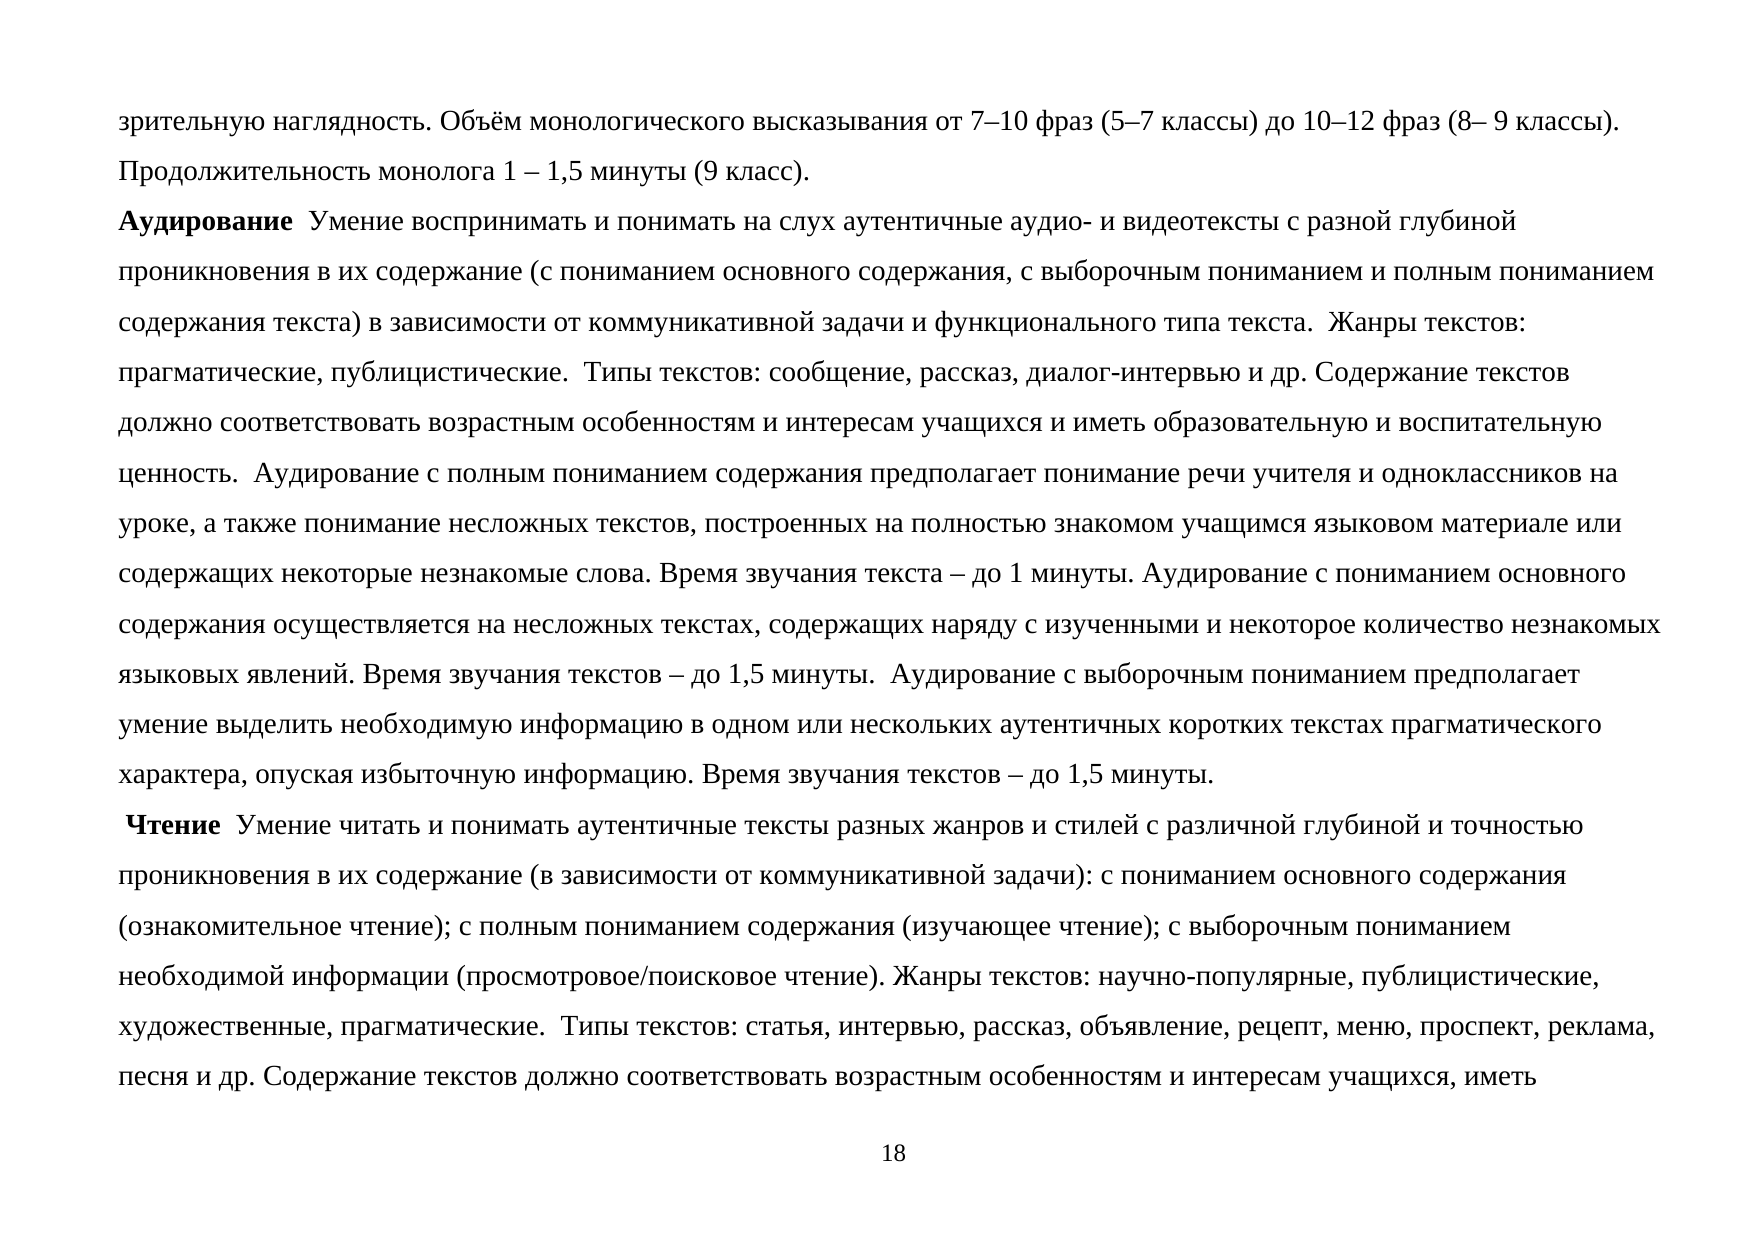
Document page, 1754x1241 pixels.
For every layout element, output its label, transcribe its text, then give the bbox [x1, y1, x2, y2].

text Аудирование Умение воспринимать и понимать на слух аутентичные аудио- и видеотексты с разной глубиной проникновения в их содержание (с пониманием основного содержания, с выборочным пониманием и полным пониманием содержания текста) в зависимости от коммуникативной задачи и функционального типа текста. Жанры текстов: прагматические, публицистические. Типы текстов: сообщение, рассказ, диалог-интервью и др. Содержание текстов должно соответствовать возрастным особенностям и интересам учащихся и иметь образовательную и воспитательную ценность. Аудирование с полным пониманием содержания предполагает понимание речи учителя и одноклассников на уроке, а также понимание несложных текстов, построенных на полностью знакомом учащимся языковом материале или содержащих некоторые незнакомые слова. Время звучания текста – до 1 минуты. Аудирование с пониманием основного содержания осуществляется на несложных текстах, содержащих наряду с изученными и некоторое количество незнакомых языковых явлений. Время звучания текстов – до 1,5 минуты. Аудирование с выборочным пониманием предполагает умение выделить необходимую информацию в одном или нескольких аутентичных коротких текстах прагматического характера, опуская избыточную информацию. Время звучания текстов – до 1,5 минуты. [118, 203, 1668, 790]
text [118, 103, 1668, 186]
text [118, 807, 1668, 1092]
